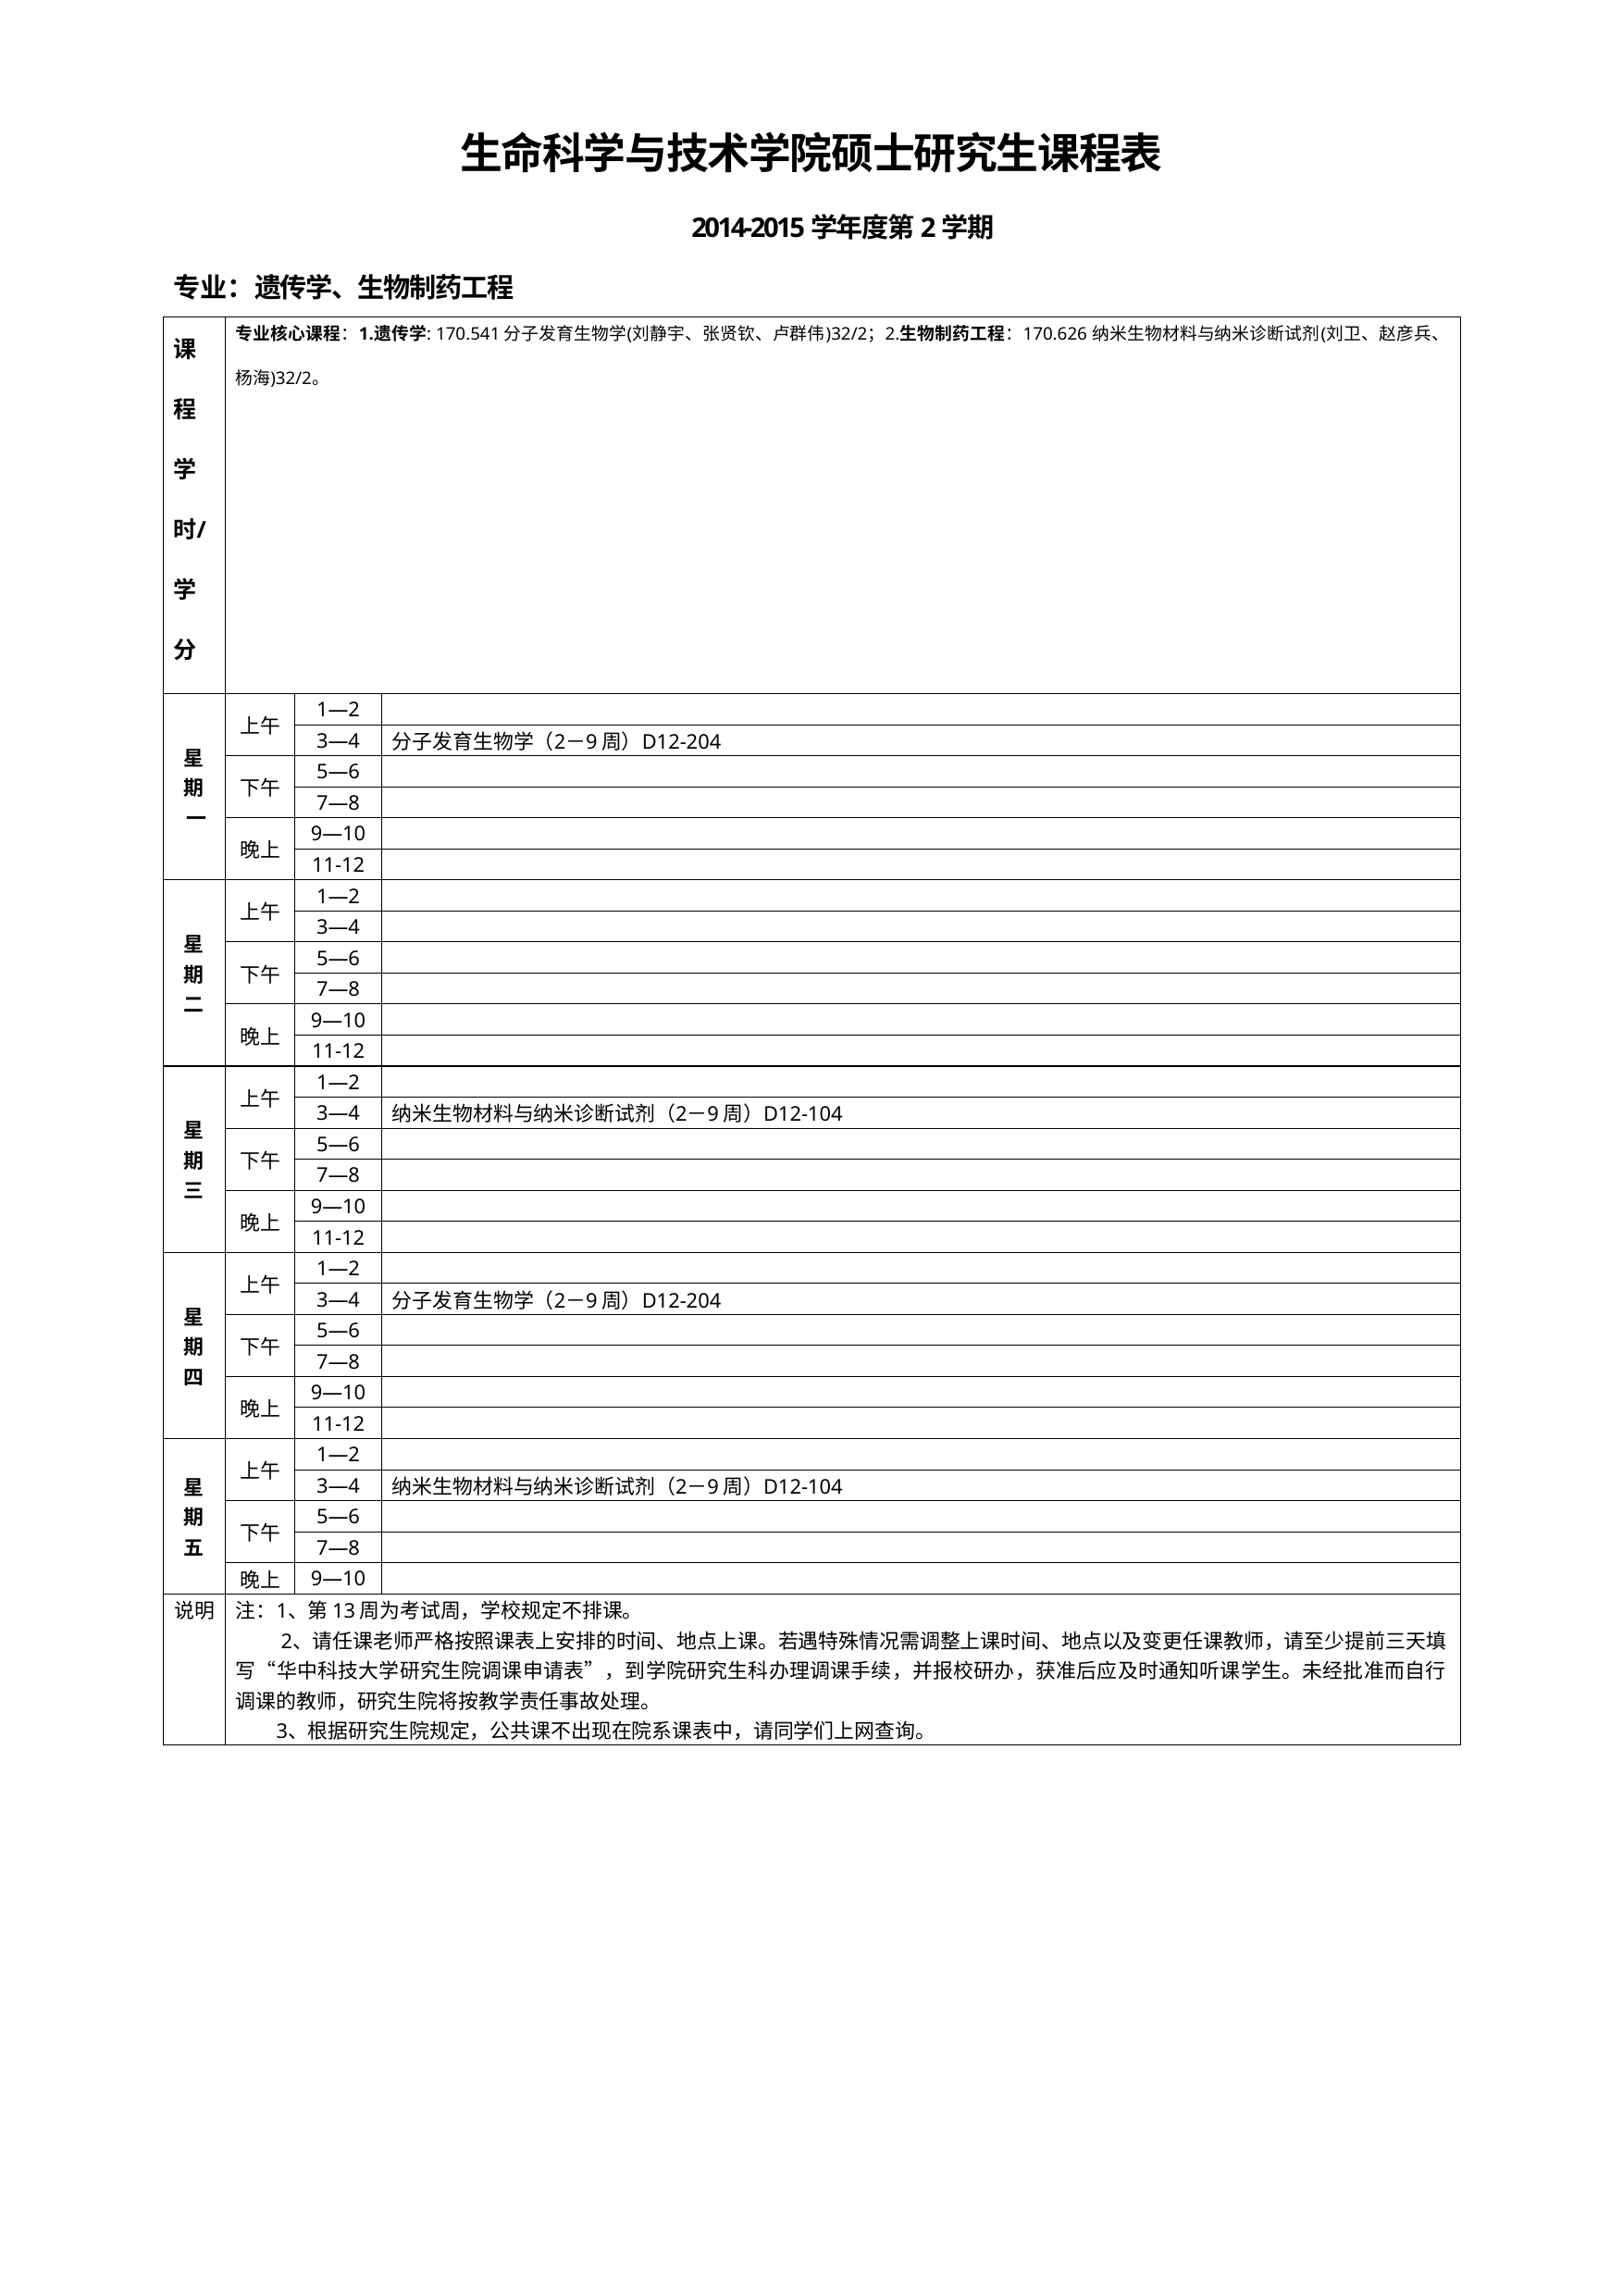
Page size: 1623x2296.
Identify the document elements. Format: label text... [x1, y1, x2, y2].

table_cell [382, 1533, 1460, 1562]
table_cell 1—2 [295, 880, 381, 911]
table_cell [1353, 1471, 1460, 1500]
table_cell 9—10 [295, 1004, 381, 1035]
table_cell 3—4 [295, 1284, 381, 1314]
table_cell [1353, 1036, 1460, 1065]
table_cell 9—10 [295, 1563, 381, 1594]
table_cell 分子发育生物学（2－9周）D12-204 [382, 726, 1353, 755]
table_cell [382, 1377, 1353, 1407]
table_cell [382, 1191, 1353, 1221]
table_cell [1353, 942, 1460, 973]
table_cell 上午 [226, 694, 294, 755]
table_header 专业核心课程：1.遗传学: 170.541分子发育生物学(刘静宇、张贤钦、卢群伟)32/2；2.生物制药工程：170.626 纳米生物材料与纳米诊断试剂(刘卫、赵彦兵、杨海)32/2。 [226, 317, 1460, 693]
table_cell 上午 [226, 880, 294, 941]
table_cell [1353, 880, 1460, 911]
table_cell [382, 1346, 1353, 1376]
table_cell [382, 1408, 1353, 1438]
table_cell 3—4 [295, 1098, 381, 1127]
table_cell 晚上 [226, 1377, 294, 1438]
table_cell [382, 1160, 1353, 1190]
table_cell [1353, 1222, 1460, 1252]
table_cell [1353, 1408, 1460, 1438]
table_cell [1353, 1004, 1460, 1035]
table_cell [382, 880, 1353, 911]
table_cell [1353, 1346, 1460, 1376]
table_cell 上午 [226, 1067, 294, 1127]
table_cell [382, 1501, 1353, 1531]
table_header 课程 学时/学分 [164, 317, 225, 693]
table_cell 11-12 [295, 1036, 381, 1065]
text 生命科学与技术学院硕士研究生课程表 [173, 105, 1450, 196]
table_cell [382, 788, 1353, 817]
table_cell 11-12 [295, 1222, 381, 1252]
table_cell [1353, 694, 1460, 724]
table_cell [1353, 818, 1460, 849]
table_cell 晚上 [226, 1563, 294, 1594]
table_cell 5—6 [295, 1501, 381, 1531]
table_cell [1353, 1191, 1460, 1221]
table_cell [382, 756, 1353, 786]
table_cell [1353, 1377, 1460, 1407]
table_cell 7—8 [295, 1346, 381, 1376]
table_cell 说明 [164, 1595, 225, 1744]
table_cell 7—8 [295, 974, 381, 1003]
table_cell [382, 1563, 1460, 1594]
table_cell 7—8 [295, 1160, 381, 1190]
table_cell [382, 818, 1353, 849]
table_cell 下午 [226, 942, 294, 1003]
table_cell [382, 1439, 1353, 1469]
table_cell [382, 912, 1353, 941]
table_cell 1—2 [295, 1439, 381, 1469]
table_cell 7—8 [295, 788, 381, 817]
table_cell 晚上 [226, 818, 294, 879]
table_cell 9—10 [295, 818, 381, 849]
table_cell 晚上 [226, 1191, 294, 1252]
table_cell 晚上 [226, 1004, 294, 1065]
table_cell [382, 1129, 1353, 1159]
text 2014-2015学年度第2学期 [173, 196, 1450, 256]
table_cell [382, 1222, 1353, 1252]
table_cell [1353, 788, 1460, 817]
table_cell 星 期 三 [164, 1067, 225, 1252]
table_cell 星 期 一 [164, 694, 225, 879]
table_cell 注：1、第13周为考试周，学校规定不排课。 2、请任课老师严格按照课表上安排的时间、地点上课。若遇特殊情况需调整上课时间、地点以及变更任课教师，请至少提前三天填写“华中科技大学研究生院调课申请表”，到学院研究生科办理调课手续，并报校研办，获准后应及时通知听课学生。未经批准而自行调课的教师，研究生院将按教学责任事故处理。 3、根据研究生院规定，公共课不出现在院系课表中，请同学们上网查询。 [226, 1595, 1460, 1744]
table_cell [1353, 912, 1460, 941]
table_cell 星 期 四 [164, 1253, 225, 1438]
table_cell [1353, 1315, 1460, 1345]
table_cell 下午 [226, 1315, 294, 1376]
table_cell [1353, 1098, 1460, 1127]
table_cell [382, 942, 1353, 973]
text 专业：遗传学、生物制药工程 [173, 256, 1450, 316]
table_cell [1353, 1439, 1460, 1469]
table_cell [382, 1067, 1353, 1097]
table_cell [1353, 1067, 1460, 1097]
table_cell 3—4 [295, 726, 381, 755]
table_cell 9—10 [295, 1191, 381, 1221]
table_cell 3—4 [295, 912, 381, 941]
table_cell 星 期 五 [164, 1439, 225, 1594]
table_cell 1—2 [295, 1067, 381, 1097]
table_cell 上午 [226, 1439, 294, 1500]
table_cell [382, 1036, 1353, 1065]
table_cell 3—4 [295, 1471, 381, 1500]
table_cell [382, 1004, 1353, 1035]
table_cell 5—6 [295, 756, 381, 786]
table_cell 11-12 [295, 850, 381, 879]
table_cell 下午 [226, 1501, 294, 1562]
table_cell [1353, 1129, 1460, 1159]
table_cell 星 期 二 [164, 880, 225, 1065]
table_cell 下午 [226, 1129, 294, 1190]
table_cell 7—8 [295, 1533, 381, 1562]
table_cell [1353, 1501, 1460, 1531]
table_cell 11-12 [295, 1408, 381, 1438]
table_cell 纳米生物材料与纳米诊断试剂（2－9周）D12-104 [382, 1471, 1353, 1500]
table_cell [382, 974, 1353, 1003]
table_cell [382, 850, 1353, 879]
table_cell [1353, 1284, 1460, 1314]
table_cell [1353, 756, 1460, 786]
table_cell 1—2 [295, 694, 381, 724]
table_cell 纳米生物材料与纳米诊断试剂（2－9周）D12-104 [382, 1098, 1353, 1127]
table_cell 5—6 [295, 1315, 381, 1345]
table_cell [382, 1253, 1353, 1283]
table_cell [1353, 1253, 1460, 1283]
table_cell [1353, 1160, 1460, 1190]
table_cell [382, 694, 1353, 724]
table_cell 分子发育生物学（2－9周）D12-204 [382, 1284, 1353, 1314]
table_cell 9—10 [295, 1377, 381, 1407]
table_cell [1353, 850, 1460, 879]
table_cell 1—2 [295, 1253, 381, 1283]
table_cell 下午 [226, 756, 294, 817]
table_cell [1353, 974, 1460, 1003]
table_cell 5—6 [295, 1129, 381, 1159]
table_cell [1353, 726, 1460, 755]
table_cell [382, 1315, 1353, 1345]
table_cell 5—6 [295, 942, 381, 973]
table_cell 上午 [226, 1253, 294, 1314]
